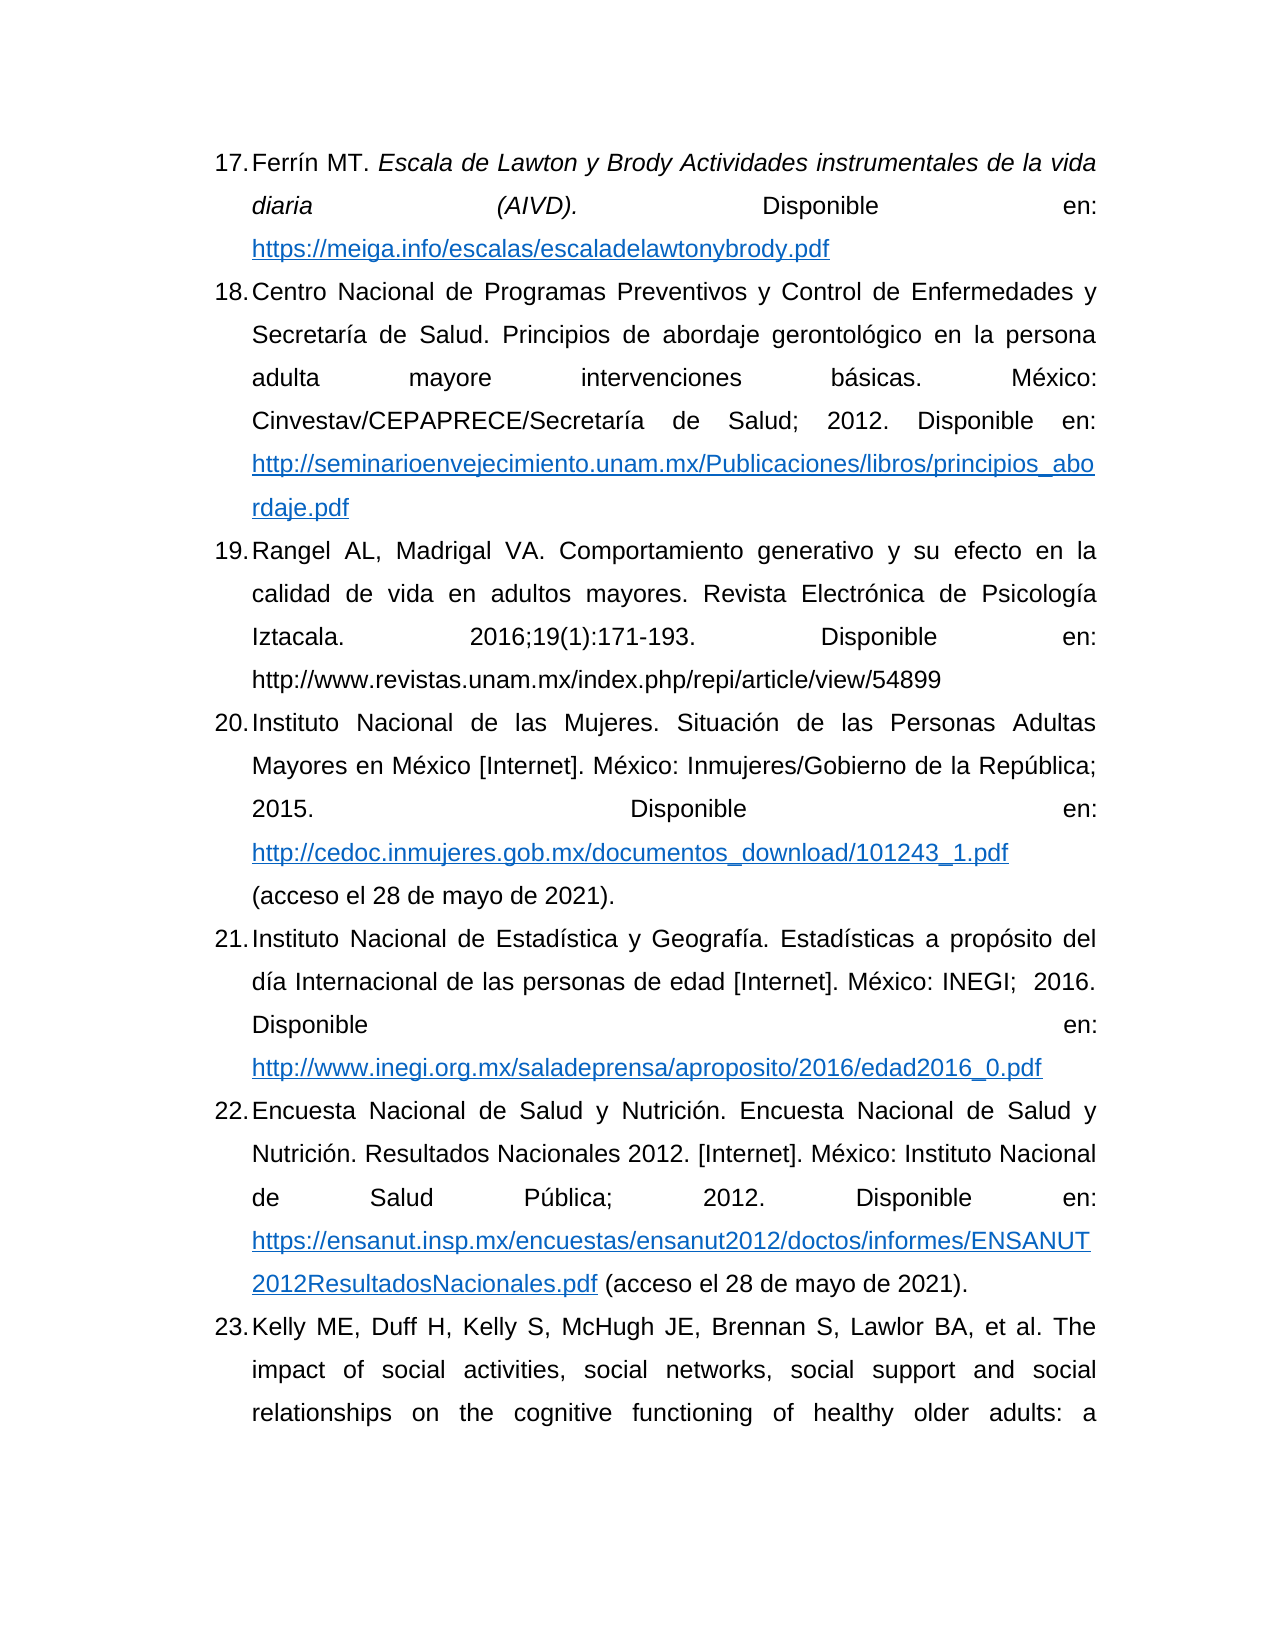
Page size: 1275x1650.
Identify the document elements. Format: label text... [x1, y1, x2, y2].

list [214, 1312, 1098, 1427]
list Encuesta Nacional de Salud y Nutrición. Encuesta Nacional de Salud y Nutrición. Resultados Nacionales 2012. [Internet]. México: Instituto Nacional de Salud Pública; 2012. Disponible en: https://ensanut.insp.mx/encuestas/ensanut2012/doctos/informes/ENSANUT2012ResultadosNacionales.pdf (acceso el 28 de mayo de 2021). [214, 1096, 1098, 1298]
list Ferrín MT. Escala de Lawton y Brody Actividades instrumentales de la vida diaria (AIVD). Disponible en: https://meiga.info/escalas/escaladelawtonybrody.pdf [214, 148, 1098, 263]
list Instituto Nacional de Estadística y Geografía. Estadísticas a propósito del día Internacional de las personas de edad [Internet]. México: INEGI; 2016. Disponible en: http://www.inegi.org.mx/saladeprensa/aproposito/2016/edad2016_0.pdf [214, 924, 1098, 1082]
list Centro Nacional de Programas Preventivos y Control de Enfermedades y Secretaría de Salud. Principios de abordaje gerontológico en la persona adulta mayore intervenciones básicas. México: Cinvestav/CEPAPRECE/Secretaría de Salud; 2012. Disponible en: http://seminarioenvejecimiento.unam.mx/Publicaciones/libros/principios_abordaje.pdf [214, 277, 1098, 521]
list Rangel AL, Madrigal VA. Comportamiento generativo y su efecto en la calidad de vida en adultos mayores. Revista Electrónica de Psicología Iztacala. 2016;19(1):171-193. Disponible en: http://www.revistas.unam.mx/index.php/repi/article/view/54899 [214, 536, 1098, 694]
list Instituto Nacional de las Mujeres. Situación de las Personas Adultas Mayores en México [Internet]. México: Inmujeres/Gobierno de la República; 2015. Disponible en: http://cedoc.inmujeres.gob.mx/documentos_download/101243_1.pdf (acceso el 28 de mayo de 2021). [214, 708, 1098, 909]
